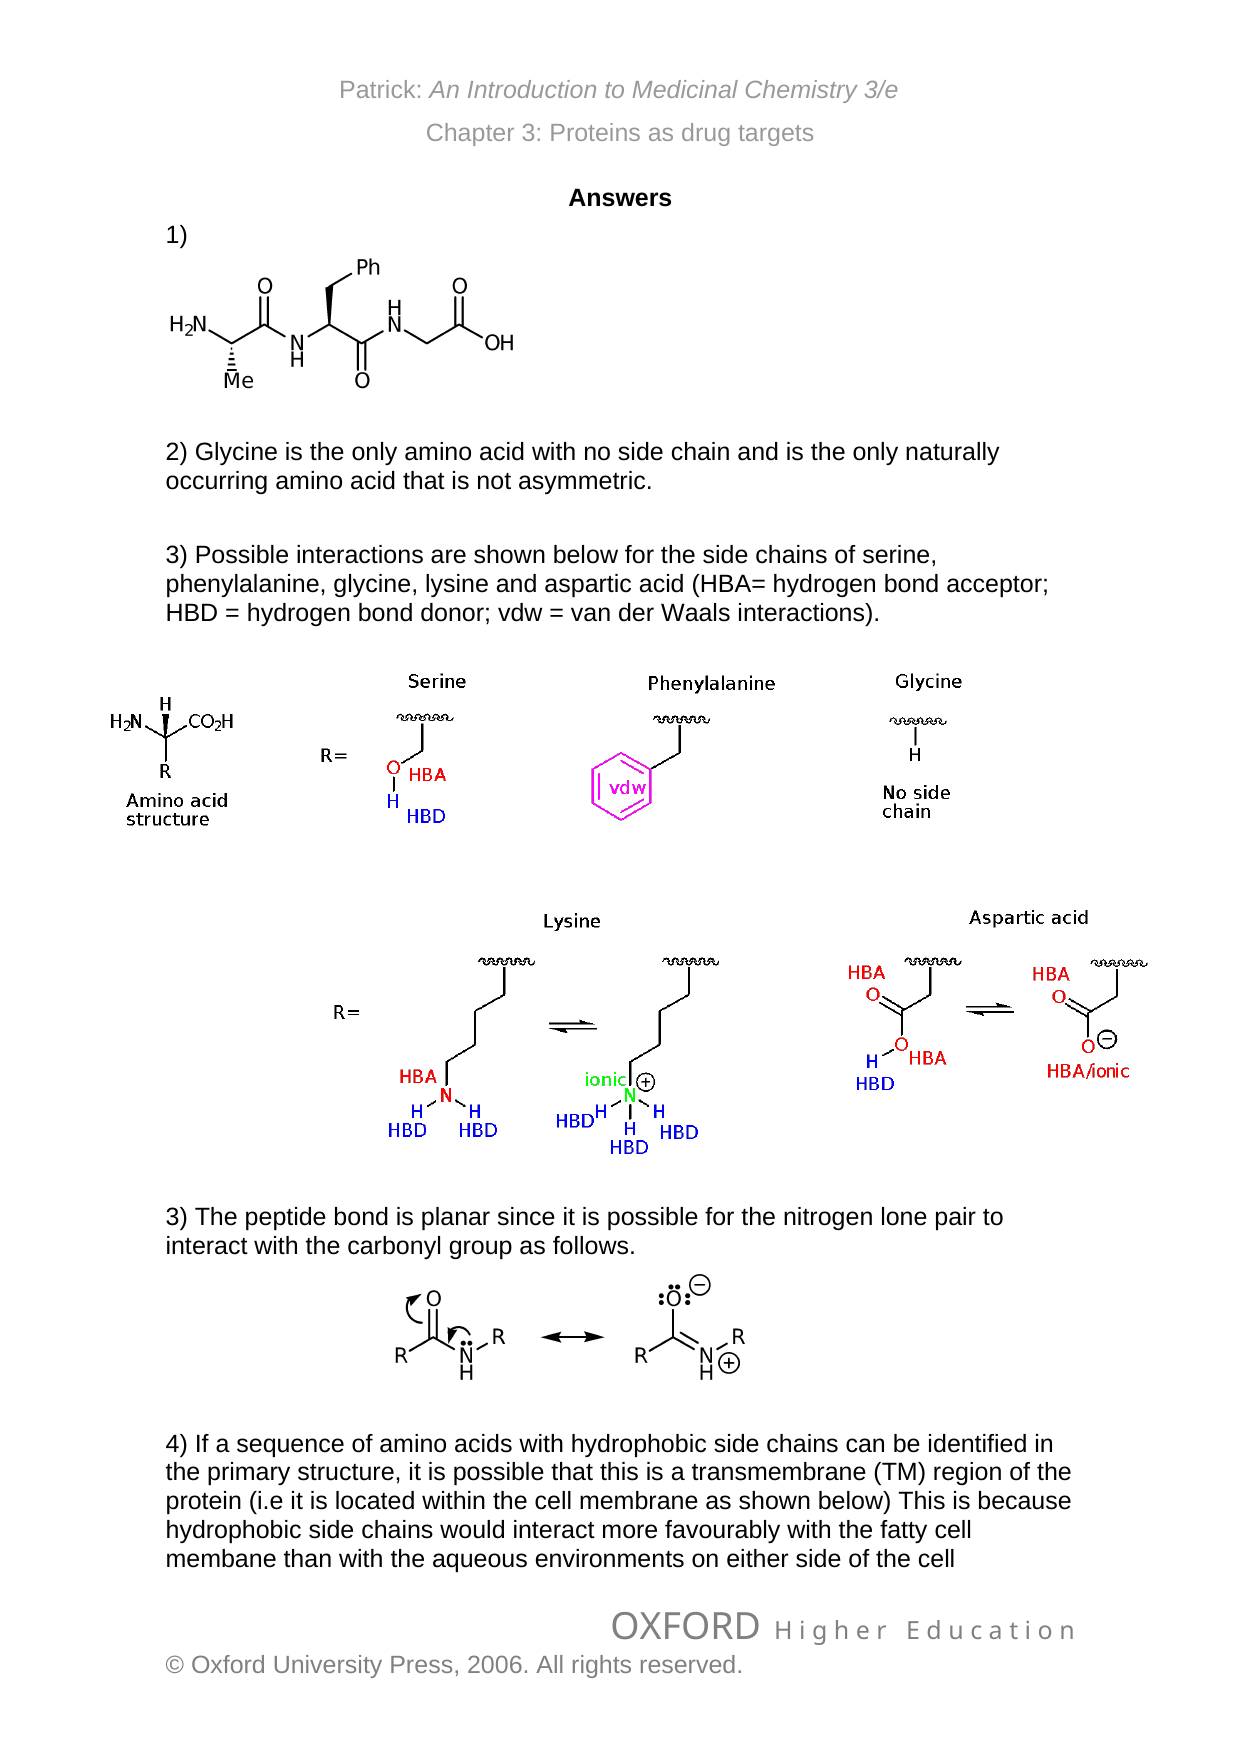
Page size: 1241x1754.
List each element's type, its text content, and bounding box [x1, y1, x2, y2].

text Answers [165, 182, 1075, 211]
text 3) Possible interactions are shown below for the side chains of serine, phenylalanine, glycine, lysine and aspartic acid (HBA= hydrogen bond acceptor; HBD = hydrogen bond donor; vdw = van der Waals interactions). [165, 540, 1075, 626]
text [165, 1428, 1075, 1572]
picture [165, 256, 518, 392]
text 2) Glycine is the only amino acid with no side chain and is the only naturally occurring amino acid that is not asymmetric. [165, 437, 1075, 494]
text 1) [165, 219, 1075, 248]
picture [106, 671, 1152, 1157]
text 3) The peptide bond is planar since it is possible for the nitrogen lone pair to interact with the carbonyl group as follows. [165, 1202, 1075, 1259]
picture [390, 1267, 749, 1384]
